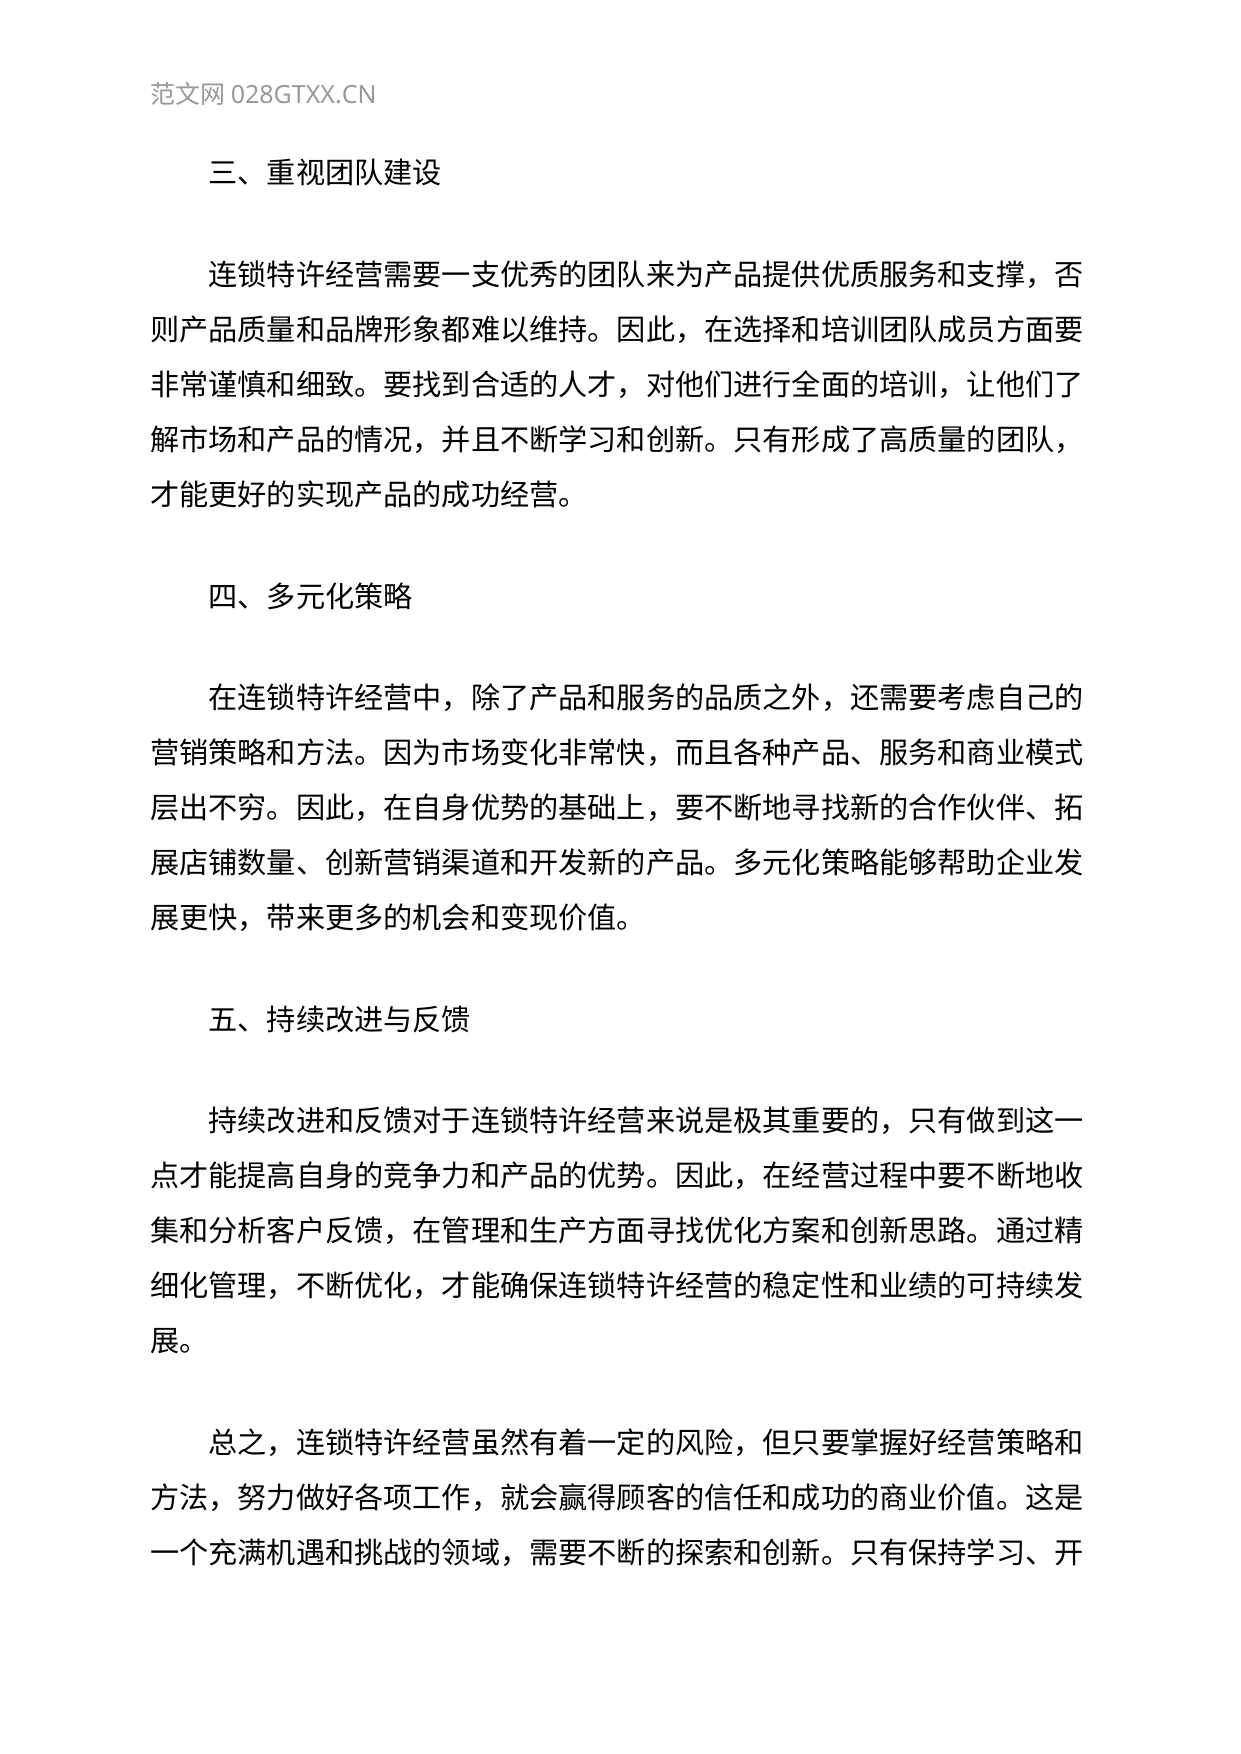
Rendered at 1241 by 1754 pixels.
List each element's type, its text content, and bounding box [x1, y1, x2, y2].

text 在连锁特许经营中，除了产品和服务的品质之外，还需要考虑自己的营销策略和方法。因为市场变化非常快，而且各种产品、服务和商业模式层出不穷。因此，在自身优势的基础上，要不断地寻找新的合作伙伴、拓展店铺数量、创新营销渠道和开发新的产品。多元化策略能够帮助企业发展更快，带来更多的机会和变现价值。 [150, 675, 1090, 937]
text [150, 1419, 1090, 1571]
text 持续改进和反馈对于连锁特许经营来说是极其重要的，只有做到这一点才能提高自身的竞争力和产品的优势。因此，在经营过程中要不断地收集和分析客户反馈，在管理和生产方面寻找优化方案和创新思路。通过精细化管理，不断优化，才能确保连锁特许经营的稳定性和业绩的可持续发展。 [150, 1098, 1090, 1360]
text 四、多元化策略 [150, 573, 1090, 615]
text 三、重视团队建设 [150, 150, 1090, 192]
text 连锁特许经营需要一支优秀的团队来为产品提供优质服务和支撑，否则产品质量和品牌形象都难以维持。因此，在选择和培训团队成员方面要非常谨慎和细致。要找到合适的人才，对他们进行全面的培训，让他们了解市场和产品的情况，并且不断学习和创新。只有形成了高质量的团队，才能更好的实现产品的成功经营。 [150, 252, 1090, 514]
text 五、持续改进与反馈 [150, 996, 1090, 1038]
